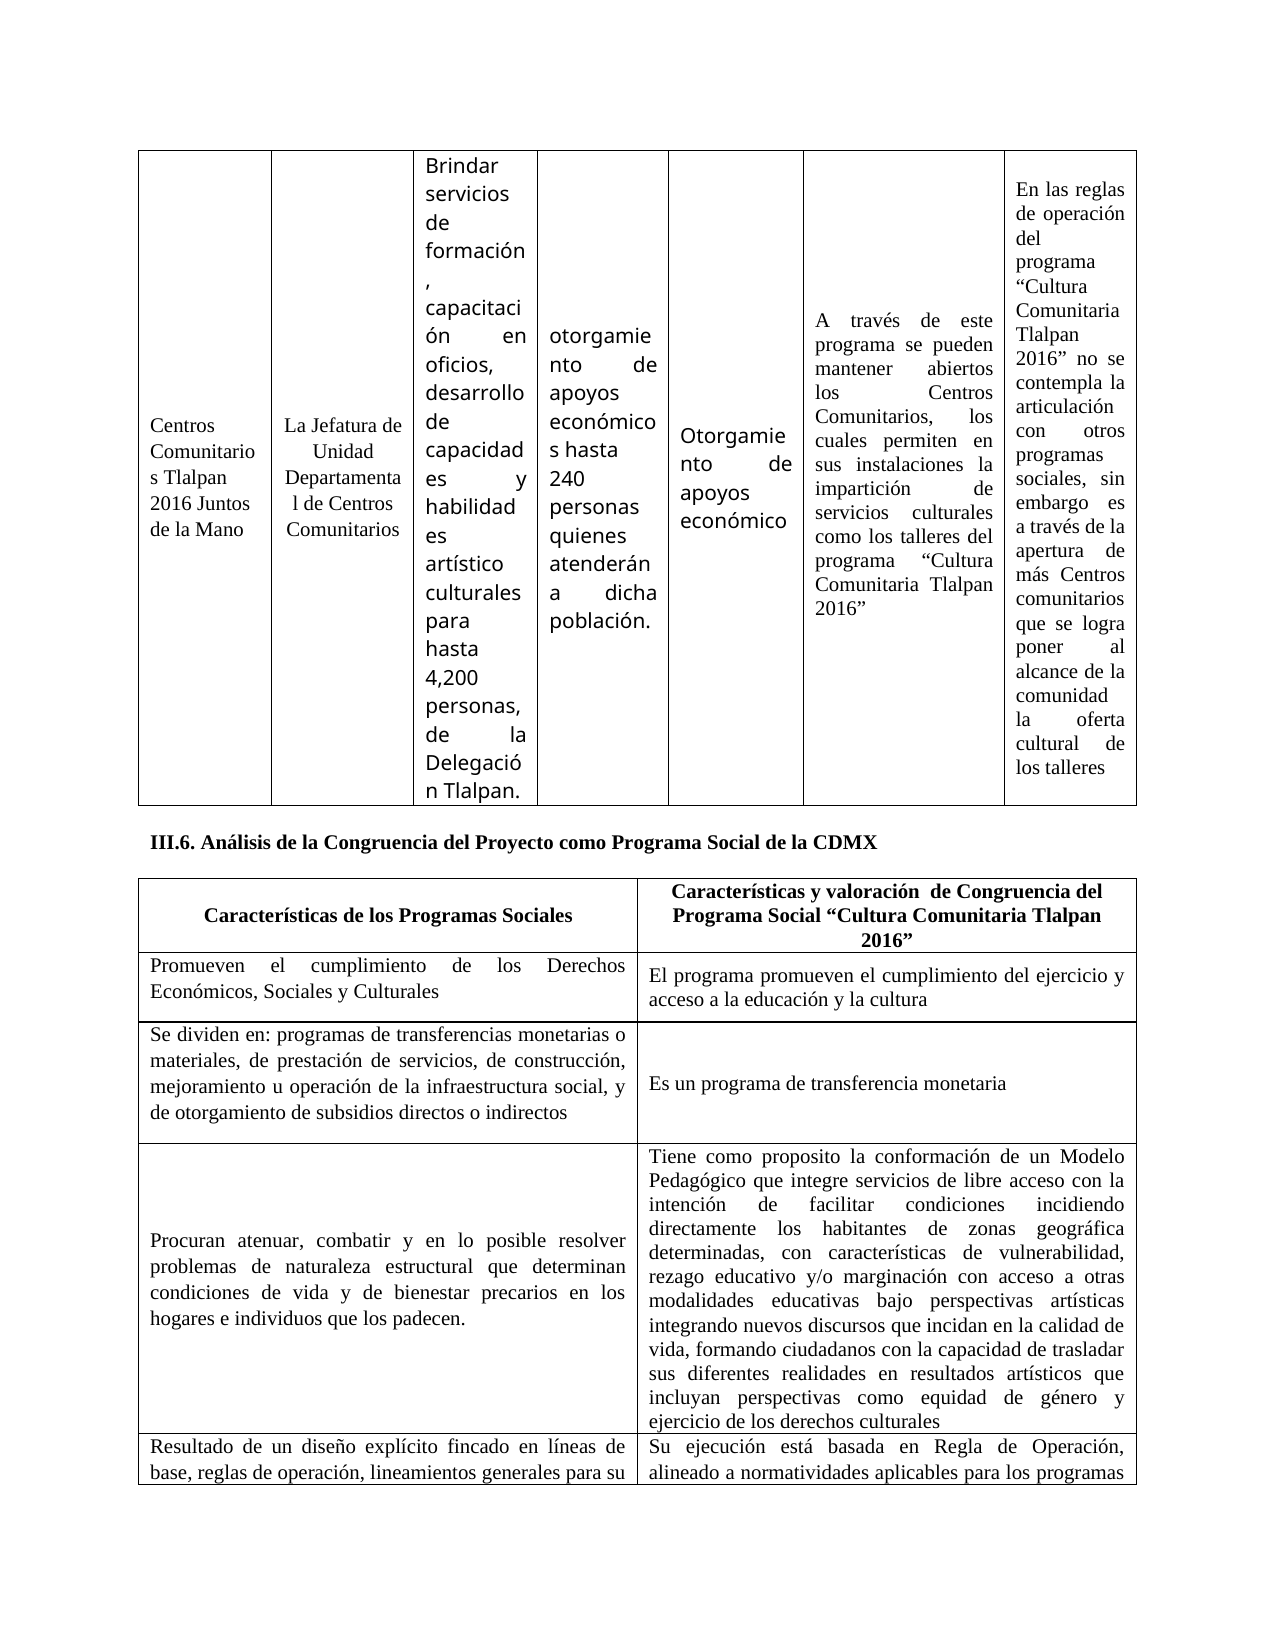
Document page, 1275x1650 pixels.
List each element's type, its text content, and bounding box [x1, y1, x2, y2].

table_header Características de los Programas Sociales [139, 879, 637, 952]
table_cell El programa promueven el cumplimiento del ejercicio y acceso a la educación y la cultura [638, 953, 1136, 1021]
table_cell Otorgamiento de apoyos económico [669, 151, 803, 805]
table_cell A través de este programa se pueden mantener abiertos los Centros Comunitarios, los cuales permiten en sus instalaciones la impartición de servicios culturales como los talleres del programa “Cultura Comunitaria Tlalpan 2016” [804, 151, 1004, 805]
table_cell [638, 1434, 1136, 1484]
table_cell Promueven el cumplimiento de los Derechos Económicos, Sociales y Culturales [139, 953, 637, 1021]
table_cell otorgamiento de apoyos económicos hasta 240 personas quienes atenderán a dicha población. [538, 151, 668, 805]
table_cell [139, 1434, 637, 1484]
table_cell Centros Comunitarios Tlalpan 2016 Juntos de la Mano [139, 151, 271, 805]
table_cell Tiene como proposito la conformación de un Modelo Pedagógico que integre servicios de libre acceso con la intención de facilitar condiciones incidiendo directamente los habitantes de zonas geográfica determinadas, con características de vulnerabilidad, rezago educativo y/o marginación con acceso a otras modalidades educativas bajo perspectivas artísticas integrando nuevos discursos que incidan en la calidad de vida, formando ciudadanos con la capacidad de trasladar sus diferentes realidades en resultados artísticos que incluyan perspectivas como equidad de género y ejercicio de los derechos culturales [638, 1144, 1136, 1433]
table_cell Brindar servicios de formación, capacitación en oficios, desarrollo de capacidades y habilidades artístico culturales para hasta 4,200 personas, de la Delegación Tlalpan. [414, 151, 537, 805]
table_cell En las reglas de operación del programa “Cultura Comunitaria Tlalpan 2016” no se contempla la articulación con otros programas sociales, sin embargo es a través de la apertura de más Centros comunitarios que se logra poner al alcance de la comunidad la oferta cultural de los talleres [1005, 151, 1136, 805]
table_cell Es un programa de transferencia monetaria [638, 1023, 1136, 1143]
table_cell La Jefatura de Unidad Departamental de Centros Comunitarios [272, 151, 413, 805]
text III.6. Análisis de la Congruencia del Proyecto como Programa Social de la CDMX [150, 830, 1125, 854]
table_cell Se dividen en: programas de transferencias monetarias o materiales, de prestación de servicios, de construcción, mejoramiento u operación de la infraestructura social, y de otorgamiento de subsidios directos o indirectos [139, 1023, 637, 1143]
table_header Características y valoración de Congruencia del Programa Social “Cultura Comunitaria Tlalpan 2016” [638, 879, 1136, 952]
table_cell Procuran atenuar, combatir y en lo posible resolver problemas de naturaleza estructural que determinan condiciones de vida y de bienestar precarios en los hogares e individuos que los padecen. [139, 1144, 637, 1433]
